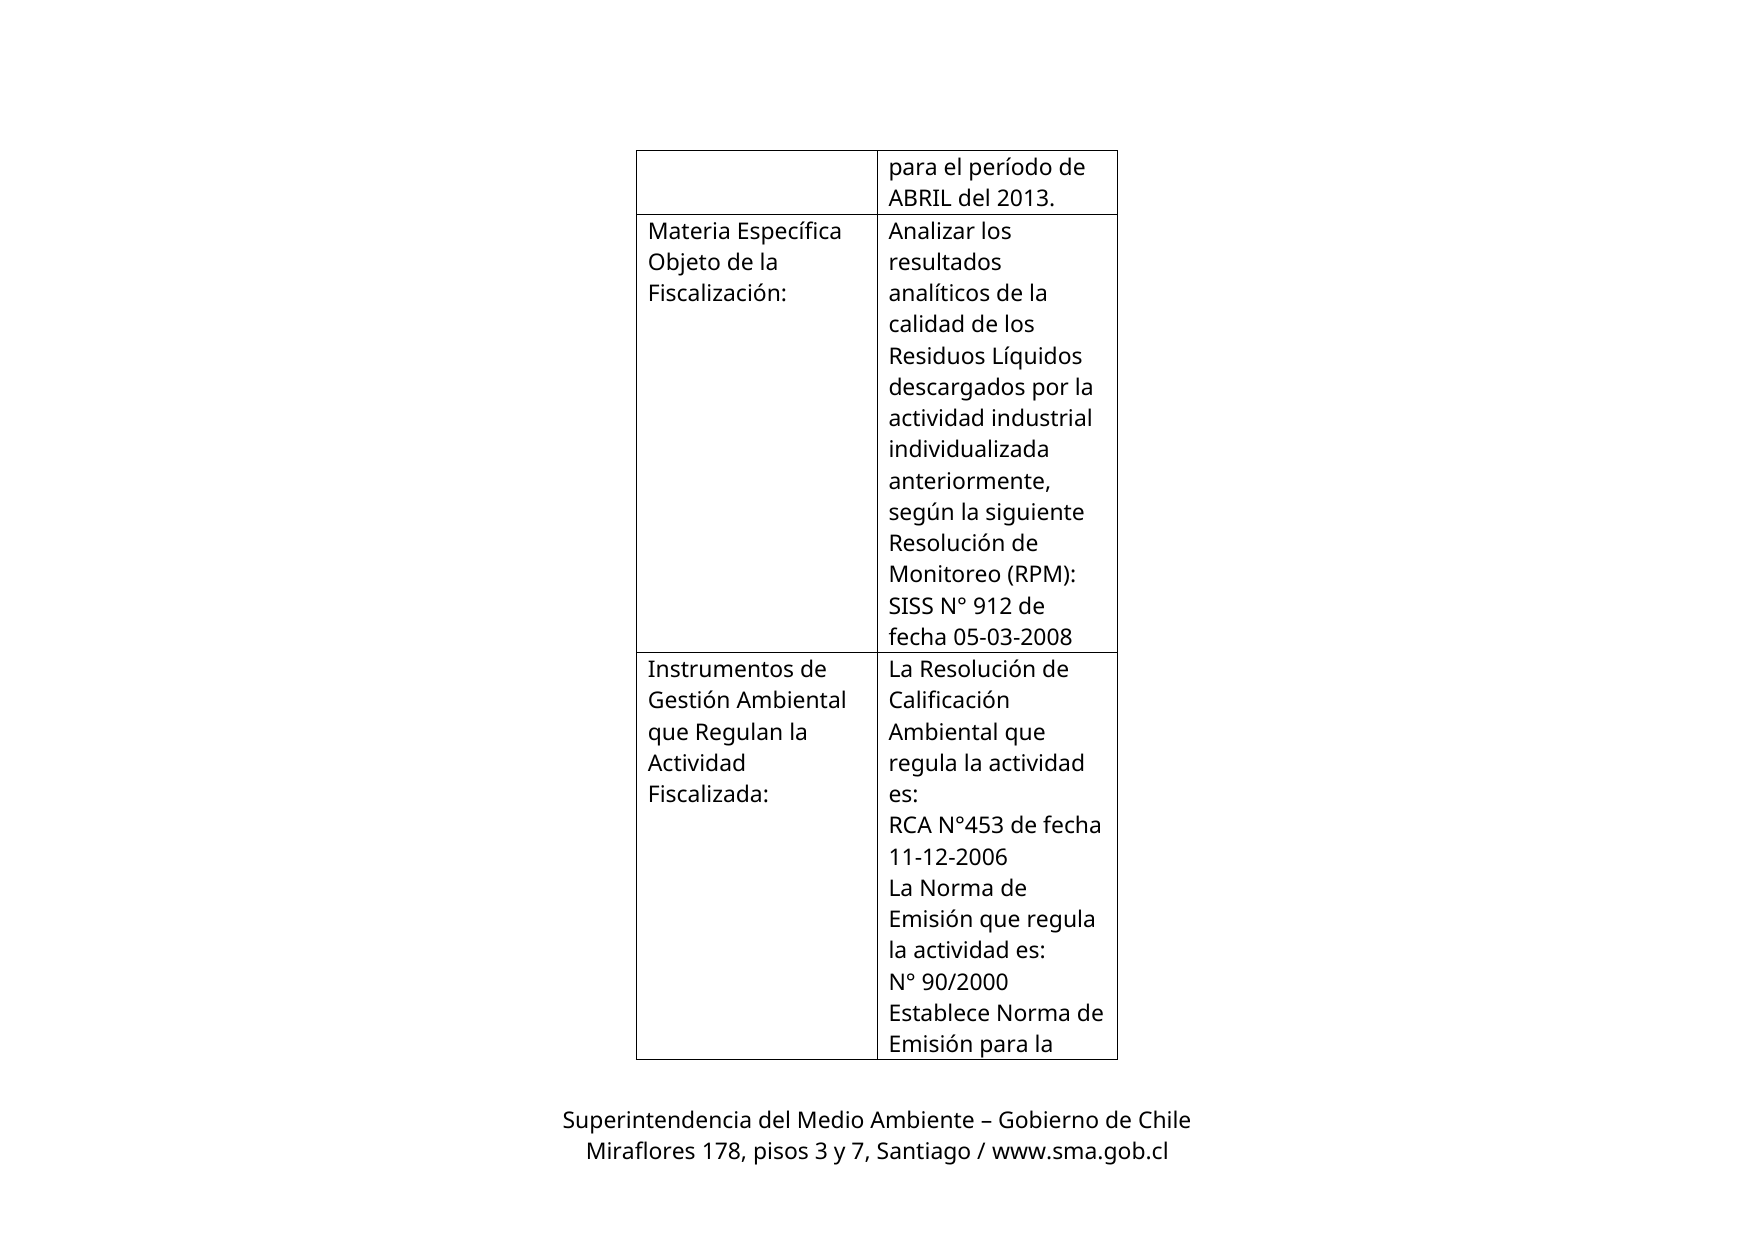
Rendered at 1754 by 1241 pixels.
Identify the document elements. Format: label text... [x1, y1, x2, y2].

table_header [637, 151, 877, 213]
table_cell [637, 653, 877, 1059]
table_cell Materia Específica Objeto de la Fiscalización: [637, 215, 877, 652]
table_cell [878, 653, 1117, 1059]
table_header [878, 151, 1117, 213]
table_cell Analizar los resultados analíticos de la calidad de los Residuos Líquidos descargados por la actividad industrial individualizada anteriormente, según la siguiente Resolución de Monitoreo (RPM): SISS N° 912 de fecha 05-03-2008 [878, 215, 1117, 652]
